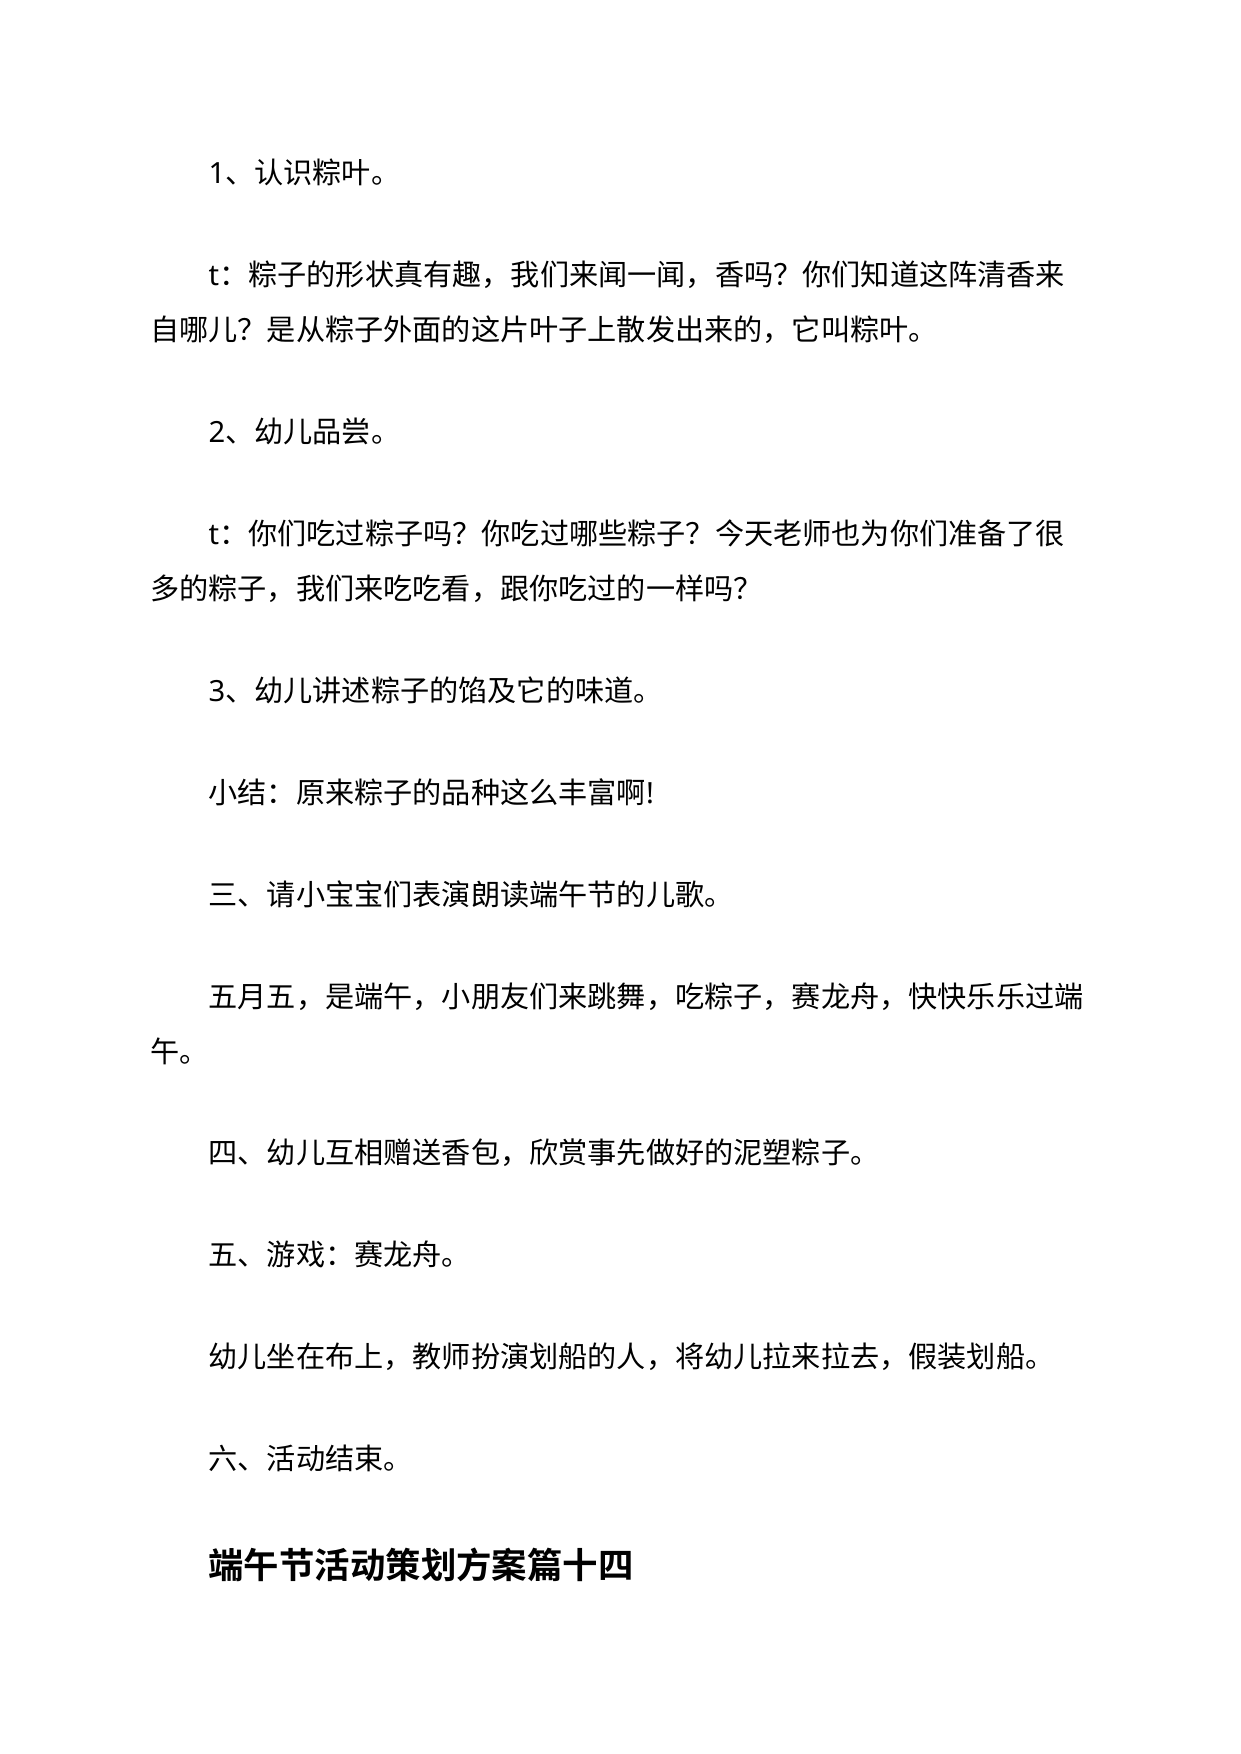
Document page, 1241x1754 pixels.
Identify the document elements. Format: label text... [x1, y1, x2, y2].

text 1、认识粽叶。 [150, 150, 1090, 192]
text 五月五，是端午，小朋友们来跳舞，吃粽子，赛龙舟，快快乐乐过端午。 [150, 973, 1090, 1070]
text 三、请小宝宝们表演朗读端午节的儿歌。 [150, 871, 1090, 914]
text 六、活动结束。 [150, 1435, 1090, 1477]
text t：你们吃过粽子吗？你吃过哪些粽子？今天老师也为你们准备了很多的粽子，我们来吃吃看，跟你吃过的一样吗？ [150, 511, 1090, 608]
text 小结：原来粽子的品种这么丰富啊! [150, 769, 1090, 812]
text 五、游戏：赛龙舟。 [150, 1232, 1090, 1274]
text t：粽子的形状真有趣，我们来闻一闻，香吗？你们知道这阵清香来自哪儿？是从粽子外面的这片叶子上散发出来的，它叫粽叶。 [150, 252, 1090, 349]
text 端午节活动策划方案篇十四 [150, 1537, 1090, 1588]
text 3、幼儿讲述粽子的馅及它的味道。 [150, 667, 1090, 710]
text 幼儿坐在布上，教师扮演划船的人，将幼儿拉来拉去，假装划船。 [150, 1333, 1090, 1376]
text 四、幼儿互相赠送香包，欣赏事先做好的泥塑粽子。 [150, 1130, 1090, 1172]
text 2、幼儿品尝。 [150, 409, 1090, 451]
